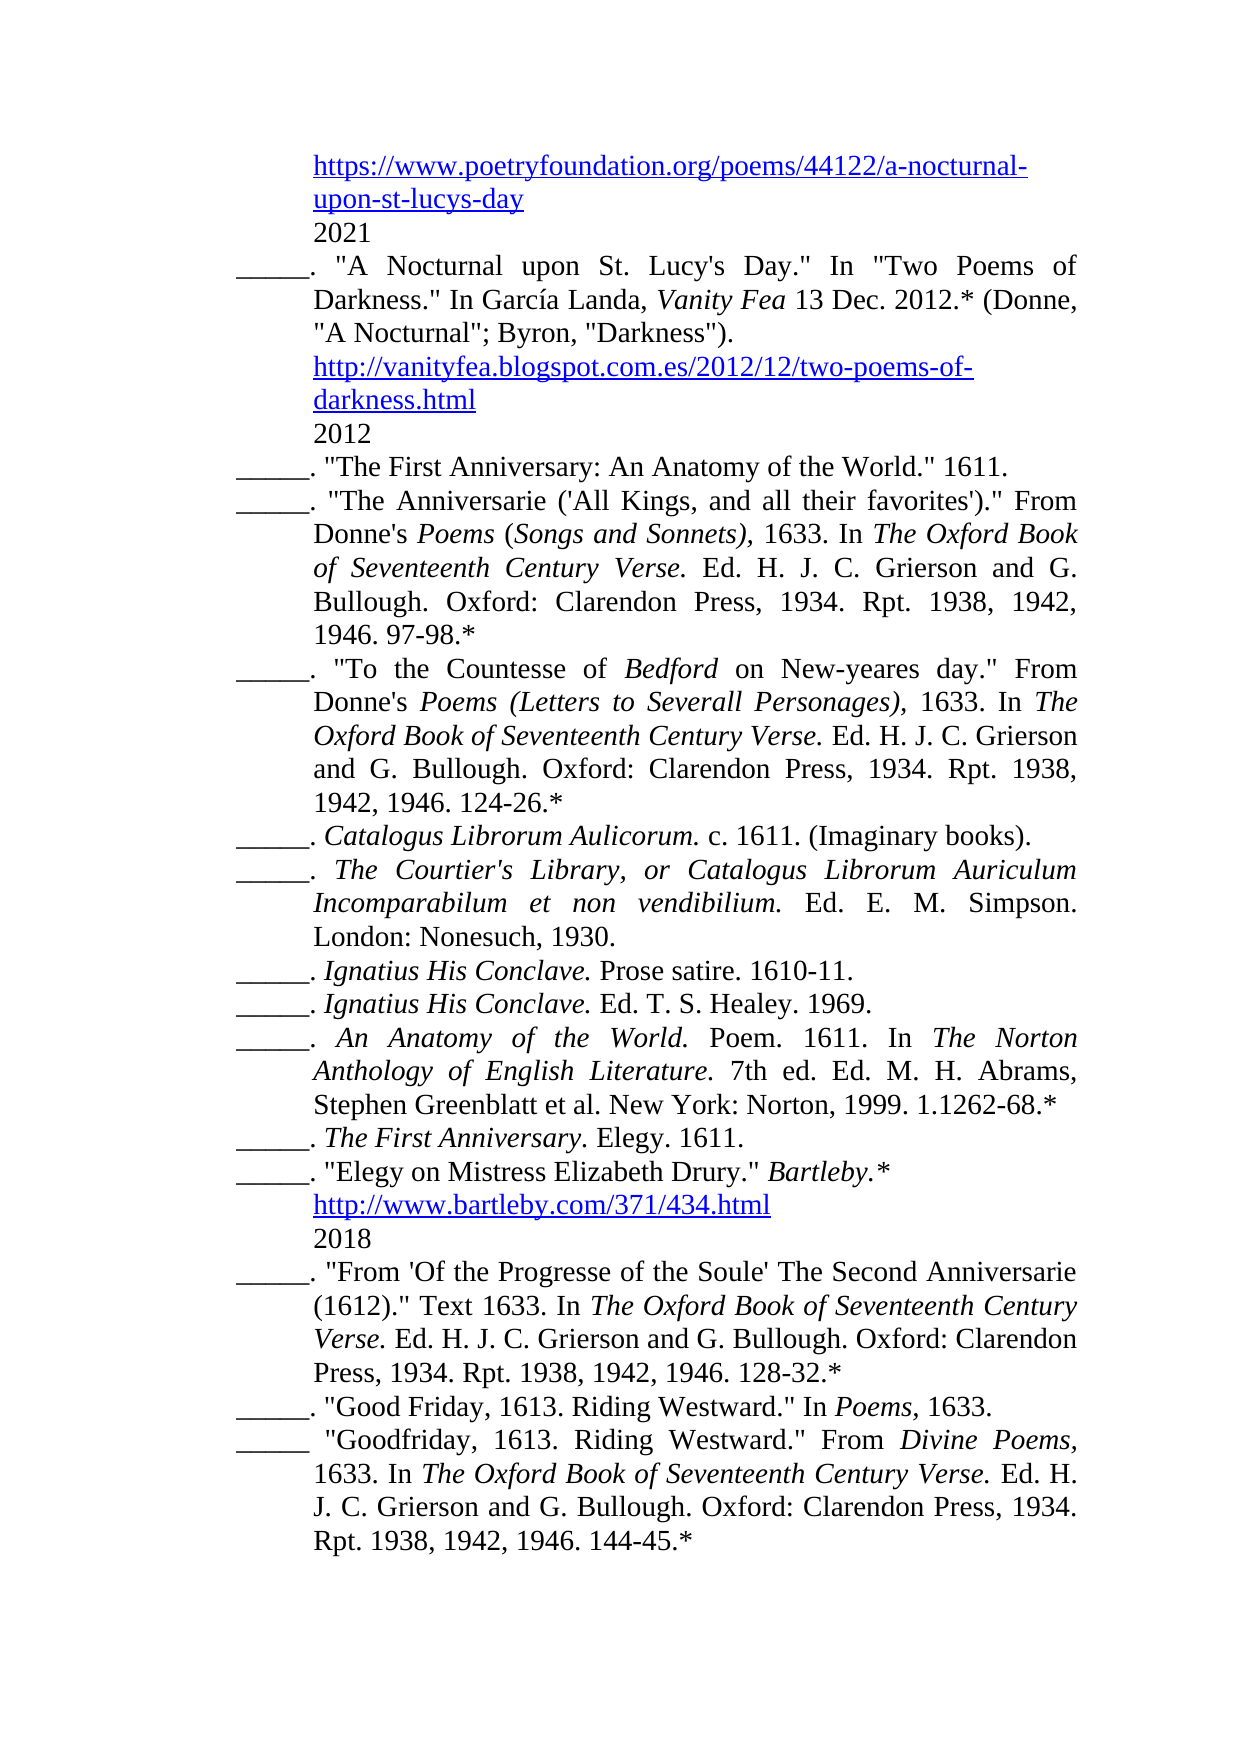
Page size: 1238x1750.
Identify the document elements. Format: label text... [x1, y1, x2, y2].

text _____ "Goodfriday, 1613. Riding Westward." From Divine Poems, 1633. In The Oxford Book of Seventeenth Century Verse. Ed. H. J. C. Grierson and G. Bullough. Oxford: Clarendon Press, 1934. Rpt. 1938, 1942, 1946. 144-45.* [236, 1422, 1078, 1556]
text _____. The First Anniversary. Elegy. 1611. [236, 1120, 1078, 1154]
text _____. "To the Countesse of Bedford on New-yeares day." From Donne's Poems (Letters to Severall Personages), 1633. In The Oxford Book of Seventeenth Century Verse. Ed. H. J. C. Grierson and G. Bullough. Oxford: Clarendon Press, 1934. Rpt. 1938, 1942, 1946. 124-26.* [236, 651, 1078, 818]
text 2021 [236, 215, 1078, 248]
text _____. Ignatius His Conclave. Prose satire. 1610-11. [236, 953, 1078, 986]
text _____. "Good Friday, 1613. Riding Westward." In Poems, 1633. [236, 1389, 1078, 1422]
text https://www.poetryfoundation.org/poems/44122/a-nocturnal-upon-st-lucys-day [236, 148, 1078, 215]
text _____. Ignatius His Conclave. Ed. T. S. Healey. 1969. [236, 986, 1078, 1020]
text _____. "A Nocturnal upon St. Lucy's Day." In "Two Poems of Darkness." In García Landa, Vanity Fea 13 Dec. 2012.* (Donne, "A Nocturnal"; Byron, "Darkness"). [236, 248, 1078, 349]
text http://vanityfea.blogspot.com.es/2012/12/two-poems-of-darkness.html [236, 349, 1078, 416]
text _____. "Elegy on Mistress Elizabeth Drury." Bartleby.* [236, 1154, 1078, 1187]
text 2018 [236, 1221, 1078, 1254]
text _____. "From 'Of the Progresse of the Soule' The Second Anniversarie (1612)." Text 1633. In The Oxford Book of Seventeenth Century Verse. Ed. H. J. C. Grierson and G. Bullough. Oxford: Clarendon Press, 1934. Rpt. 1938, 1942, 1946. 128-32.* [236, 1254, 1078, 1389]
text 2012 [236, 416, 1078, 449]
text http://www.bartleby.com/371/434.html [236, 1187, 1078, 1221]
text _____. An Anatomy of the World. Poem. 1611. In The Norton Anthology of English Literature. 7th ed. Ed. M. H. Abrams, Stephen Greenblatt et al. New York: Norton, 1999. 1.1262-68.* [236, 1020, 1078, 1120]
text _____. "The First Anniversary: An Anatomy of the World." 1611. [236, 449, 1078, 483]
text _____. The Courtier's Library, or Catalogus Librorum Auriculum Incomparabilum et non vendibilium. Ed. E. M. Simpson. London: Nonesuch, 1930. [236, 852, 1078, 953]
text _____. "The Anniversarie ('All Kings, and all their favorites')." From Donne's Poems (Songs and Sonnets), 1633. In The Oxford Book of Seventeenth Century Verse. Ed. H. J. C. Grierson and G. Bullough. Oxford: Clarendon Press, 1934. Rpt. 1938, 1942, 1946. 97-98.* [236, 483, 1078, 651]
text _____. Catalogus Librorum Aulicorum. c. 1611. (Imaginary books). [236, 818, 1078, 852]
